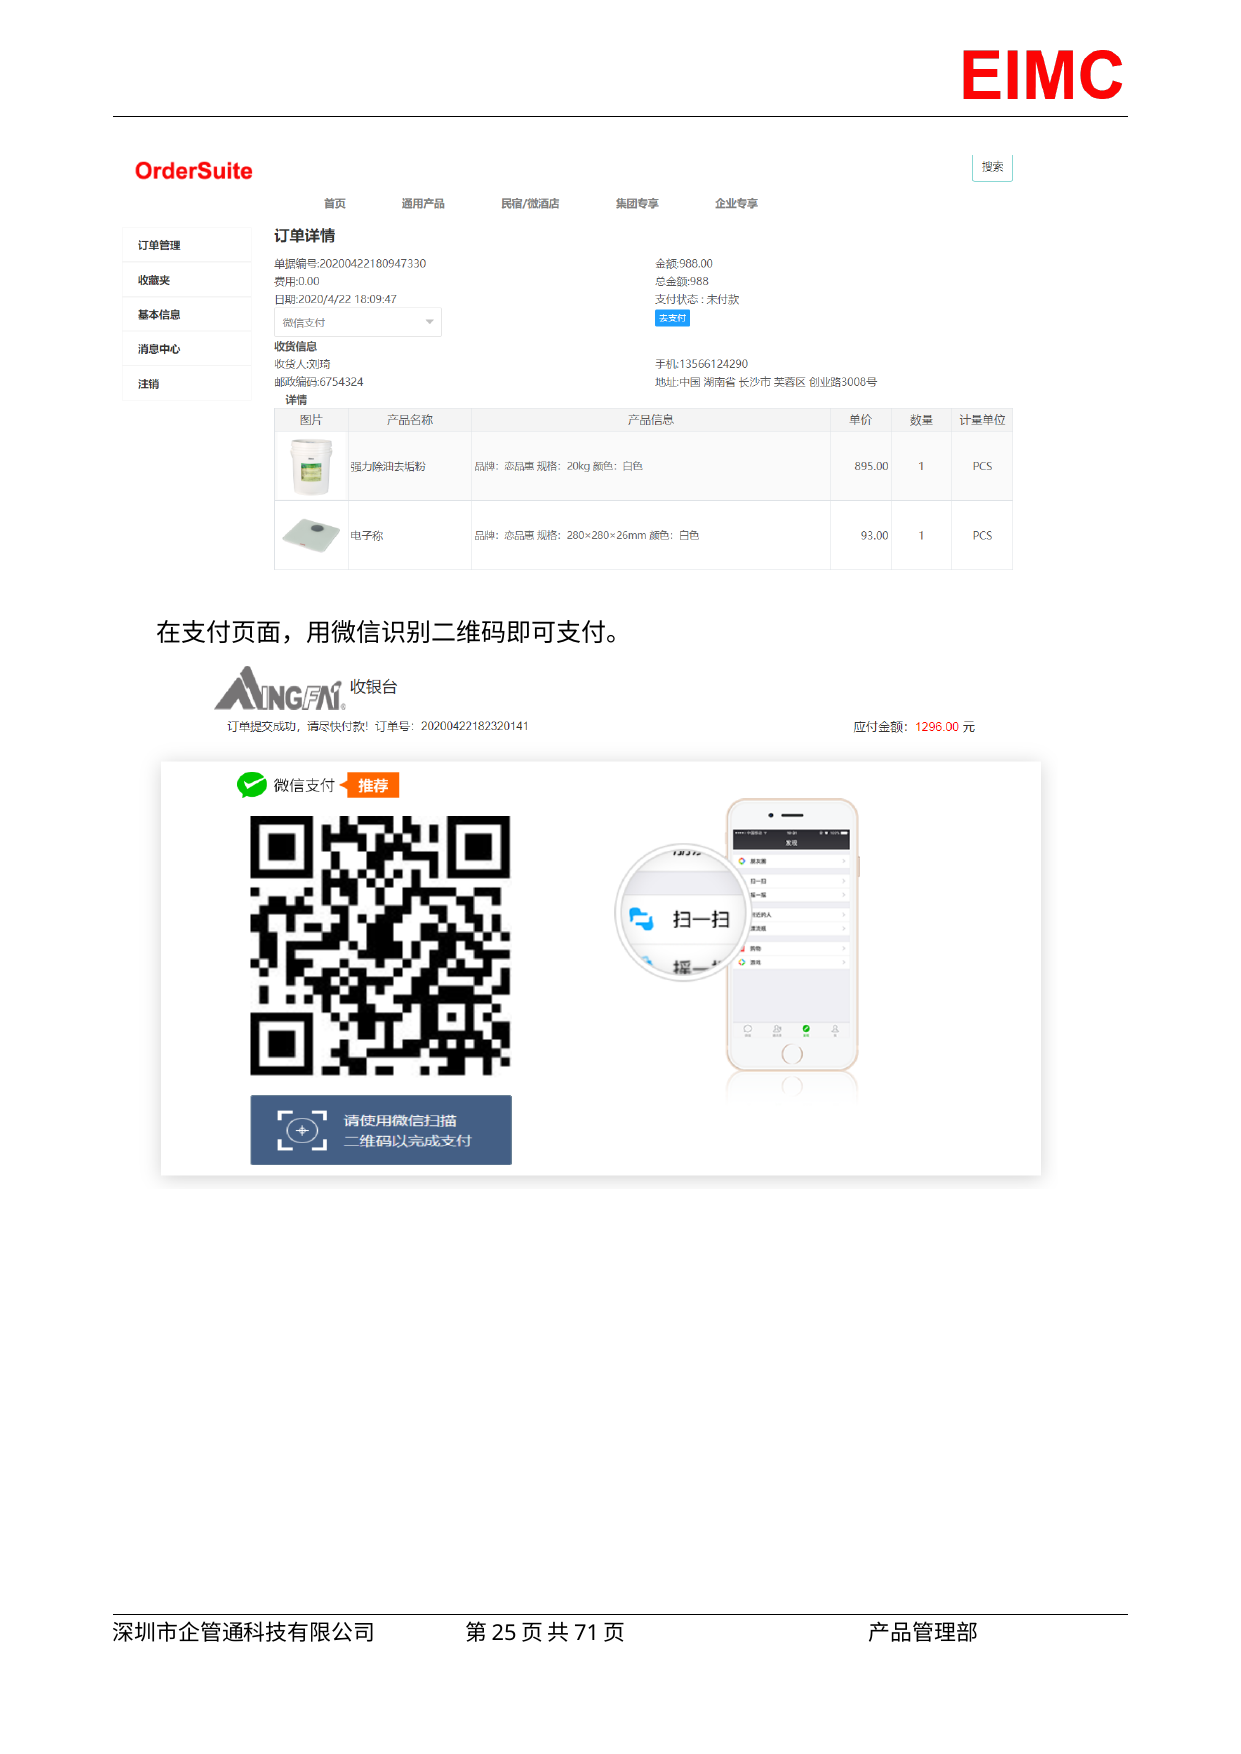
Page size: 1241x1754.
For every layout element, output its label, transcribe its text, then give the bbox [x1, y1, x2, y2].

picture [112, 155, 1058, 585]
picture [956, 44, 1128, 104]
picture [112, 664, 1058, 1189]
text 在支付页面，用微信识别二维码即可支付。 [112, 596, 1128, 664]
